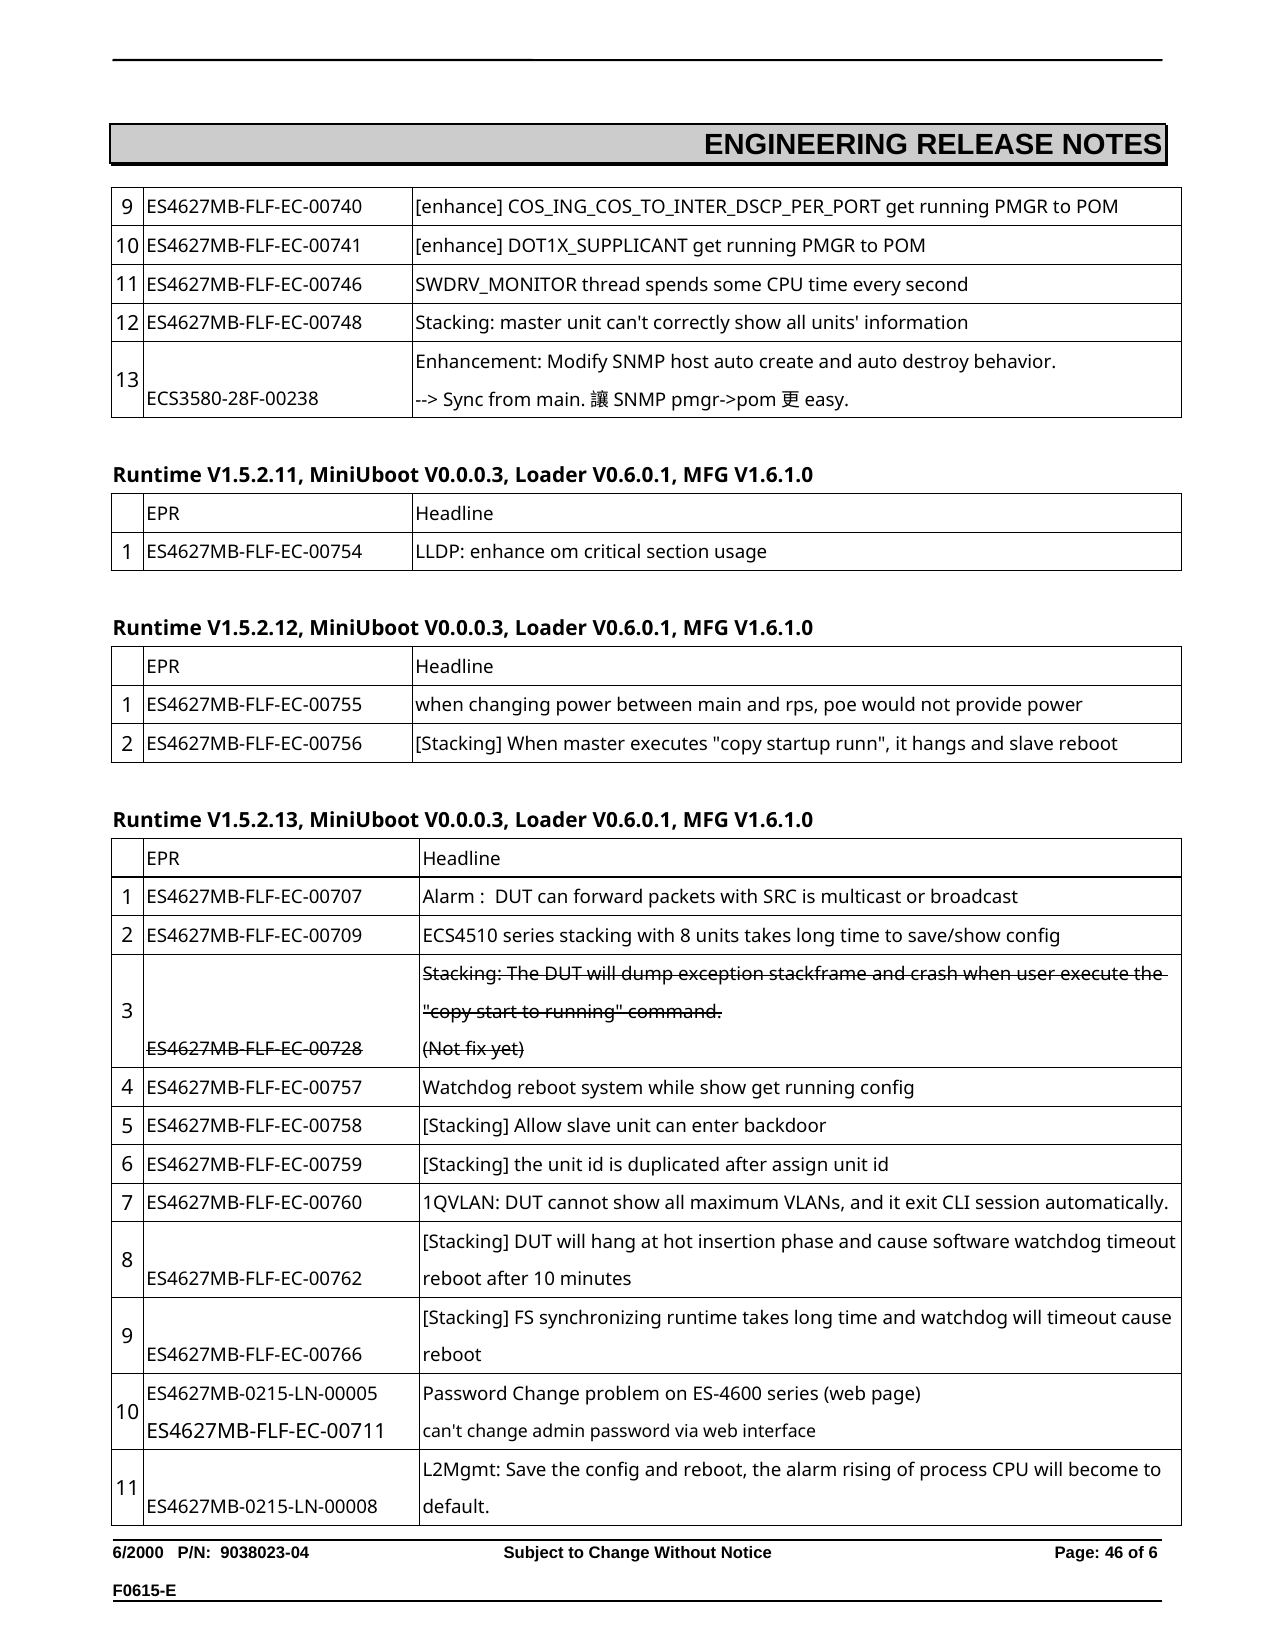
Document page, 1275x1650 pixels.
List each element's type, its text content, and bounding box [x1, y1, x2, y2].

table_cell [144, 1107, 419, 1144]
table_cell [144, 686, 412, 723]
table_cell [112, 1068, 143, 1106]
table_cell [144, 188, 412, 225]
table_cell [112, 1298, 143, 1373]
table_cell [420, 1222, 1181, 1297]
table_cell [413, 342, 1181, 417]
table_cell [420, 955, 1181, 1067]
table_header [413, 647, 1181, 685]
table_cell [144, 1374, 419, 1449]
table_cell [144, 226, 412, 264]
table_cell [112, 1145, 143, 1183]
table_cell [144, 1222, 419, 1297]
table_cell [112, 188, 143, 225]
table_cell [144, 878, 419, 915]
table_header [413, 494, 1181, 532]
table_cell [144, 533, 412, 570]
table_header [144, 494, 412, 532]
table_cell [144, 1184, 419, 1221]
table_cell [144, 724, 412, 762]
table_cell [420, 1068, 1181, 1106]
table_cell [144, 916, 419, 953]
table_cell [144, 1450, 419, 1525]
text Runtime V1.5.2.13, MiniUboot V0.0.0.3, Loader V0.6.0.1, MFG V1.6.1.0 [112, 800, 1162, 838]
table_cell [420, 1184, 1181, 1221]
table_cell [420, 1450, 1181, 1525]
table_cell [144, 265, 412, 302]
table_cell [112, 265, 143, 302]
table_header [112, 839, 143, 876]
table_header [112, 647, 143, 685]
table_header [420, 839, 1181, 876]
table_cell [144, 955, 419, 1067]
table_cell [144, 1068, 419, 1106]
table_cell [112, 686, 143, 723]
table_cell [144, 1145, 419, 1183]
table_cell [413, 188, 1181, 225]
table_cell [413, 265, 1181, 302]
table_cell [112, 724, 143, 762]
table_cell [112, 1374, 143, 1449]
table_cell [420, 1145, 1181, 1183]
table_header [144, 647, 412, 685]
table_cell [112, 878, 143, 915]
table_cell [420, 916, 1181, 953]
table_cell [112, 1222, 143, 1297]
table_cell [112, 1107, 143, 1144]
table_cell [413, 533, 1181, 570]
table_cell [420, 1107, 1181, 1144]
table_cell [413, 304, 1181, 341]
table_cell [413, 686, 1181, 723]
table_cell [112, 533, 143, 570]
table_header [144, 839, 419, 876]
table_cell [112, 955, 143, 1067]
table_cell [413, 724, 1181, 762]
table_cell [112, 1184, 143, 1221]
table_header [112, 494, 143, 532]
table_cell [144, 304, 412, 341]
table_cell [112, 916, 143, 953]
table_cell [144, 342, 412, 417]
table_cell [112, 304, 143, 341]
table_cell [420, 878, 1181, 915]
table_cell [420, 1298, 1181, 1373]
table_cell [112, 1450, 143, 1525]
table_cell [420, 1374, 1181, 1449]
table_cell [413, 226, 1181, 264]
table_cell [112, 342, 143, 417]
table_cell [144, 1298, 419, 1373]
text Runtime V1.5.2.11, MiniUboot V0.0.0.3, Loader V0.6.0.1, MFG V1.6.1.0 [112, 456, 1162, 493]
text Runtime V1.5.2.12, MiniUboot V0.0.0.3, Loader V0.6.0.1, MFG V1.6.1.0 [112, 609, 1162, 646]
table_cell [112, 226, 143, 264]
